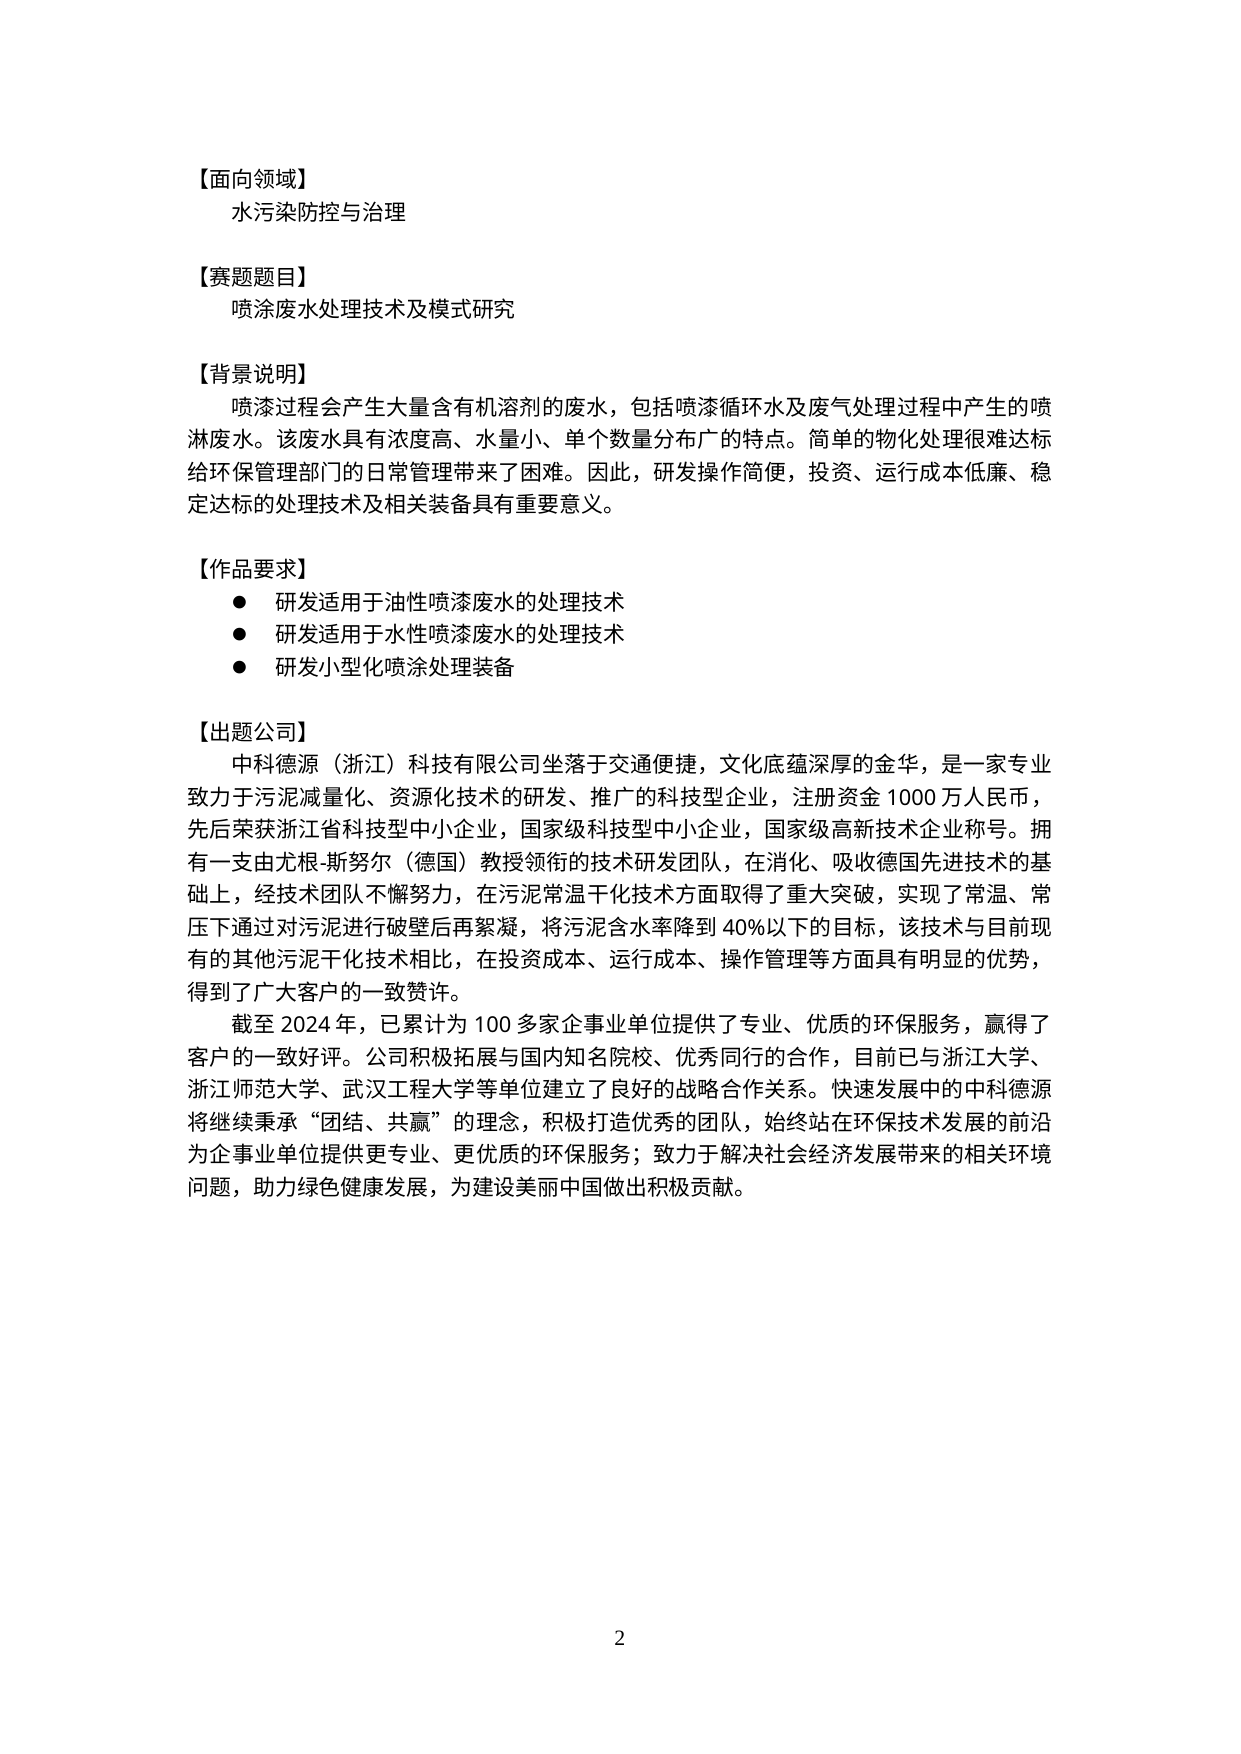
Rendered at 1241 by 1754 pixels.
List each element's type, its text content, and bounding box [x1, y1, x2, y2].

text 喷涂废水处理技术及模式研究 [187, 292, 1053, 324]
text 喷漆过程会产生大量含有机溶剂的废水，包括喷漆循环水及废气处理过程中产生的喷淋废水。该废水具有浓度高、水量小、单个数量分布广的特点。简单的物化处理很难达标，给环保管理部门的日常管理带来了困难。因此，研发操作简便，投资、运行成本低廉、稳定达标的处理技术及相关装备具有重要意义。 [187, 389, 1053, 519]
text 水污染防控与治理 [187, 194, 1053, 227]
list 研发适用于油性喷漆废水的处理技术 [187, 584, 1053, 617]
text 【背景说明】 [187, 357, 1053, 389]
text 中科德源（浙江）科技有限公司坐落于交通便捷，文化底蕴深厚的金华，是一家专业致力于污泥减量化、资源化技术的研发、推广的科技型企业，注册资金1000万人民币，先后荣获浙江省科技型中小企业，国家级科技型中小企业，国家级高新技术企业称号。拥有一支由尤根-斯努尔（德国）教授领衔的技术研发团队，在消化、吸收德国先进技术的基础上，经技术团队不懈努力，在污泥常温干化技术方面取得了重大突破，实现了常温、常压下通过对污泥进行破壁后再絮凝，将污泥含水率降到40%以下的目标，该技术与目前现有的其他污泥干化技术相比，在投资成本、运行成本、操作管理等方面具有明显的优势，得到了广大客户的一致赞许。 [187, 747, 1053, 1007]
text 【面向领域】 [187, 162, 1053, 194]
text 【赛题题目】 [187, 259, 1053, 292]
list 研发小型化喷涂处理装备 [187, 649, 1053, 682]
text 【作品要求】 [187, 552, 1053, 584]
text 截至2024年，已累计为100多家企事业单位提供了专业、优质的环保服务，赢得了客户的一致好评。公司积极拓展与国内知名院校、优秀同行的合作，目前已与浙江大学、浙江师范大学、武汉工程大学等单位建立了良好的战略合作关系。快速发展中的中科德源，将继续秉承“团结、共赢”的理念，积极打造优秀的团队，始终站在环保技术发展的前沿，为企事业单位提供更专业、更优质的环保服务；致力于解决社会经济发展带来的相关环境问题，助力绿色健康发展，为建设美丽中国做出积极贡献。 [187, 1007, 1053, 1202]
text 【出题公司】 [187, 714, 1053, 747]
list 研发适用于水性喷漆废水的处理技术 [187, 617, 1053, 649]
